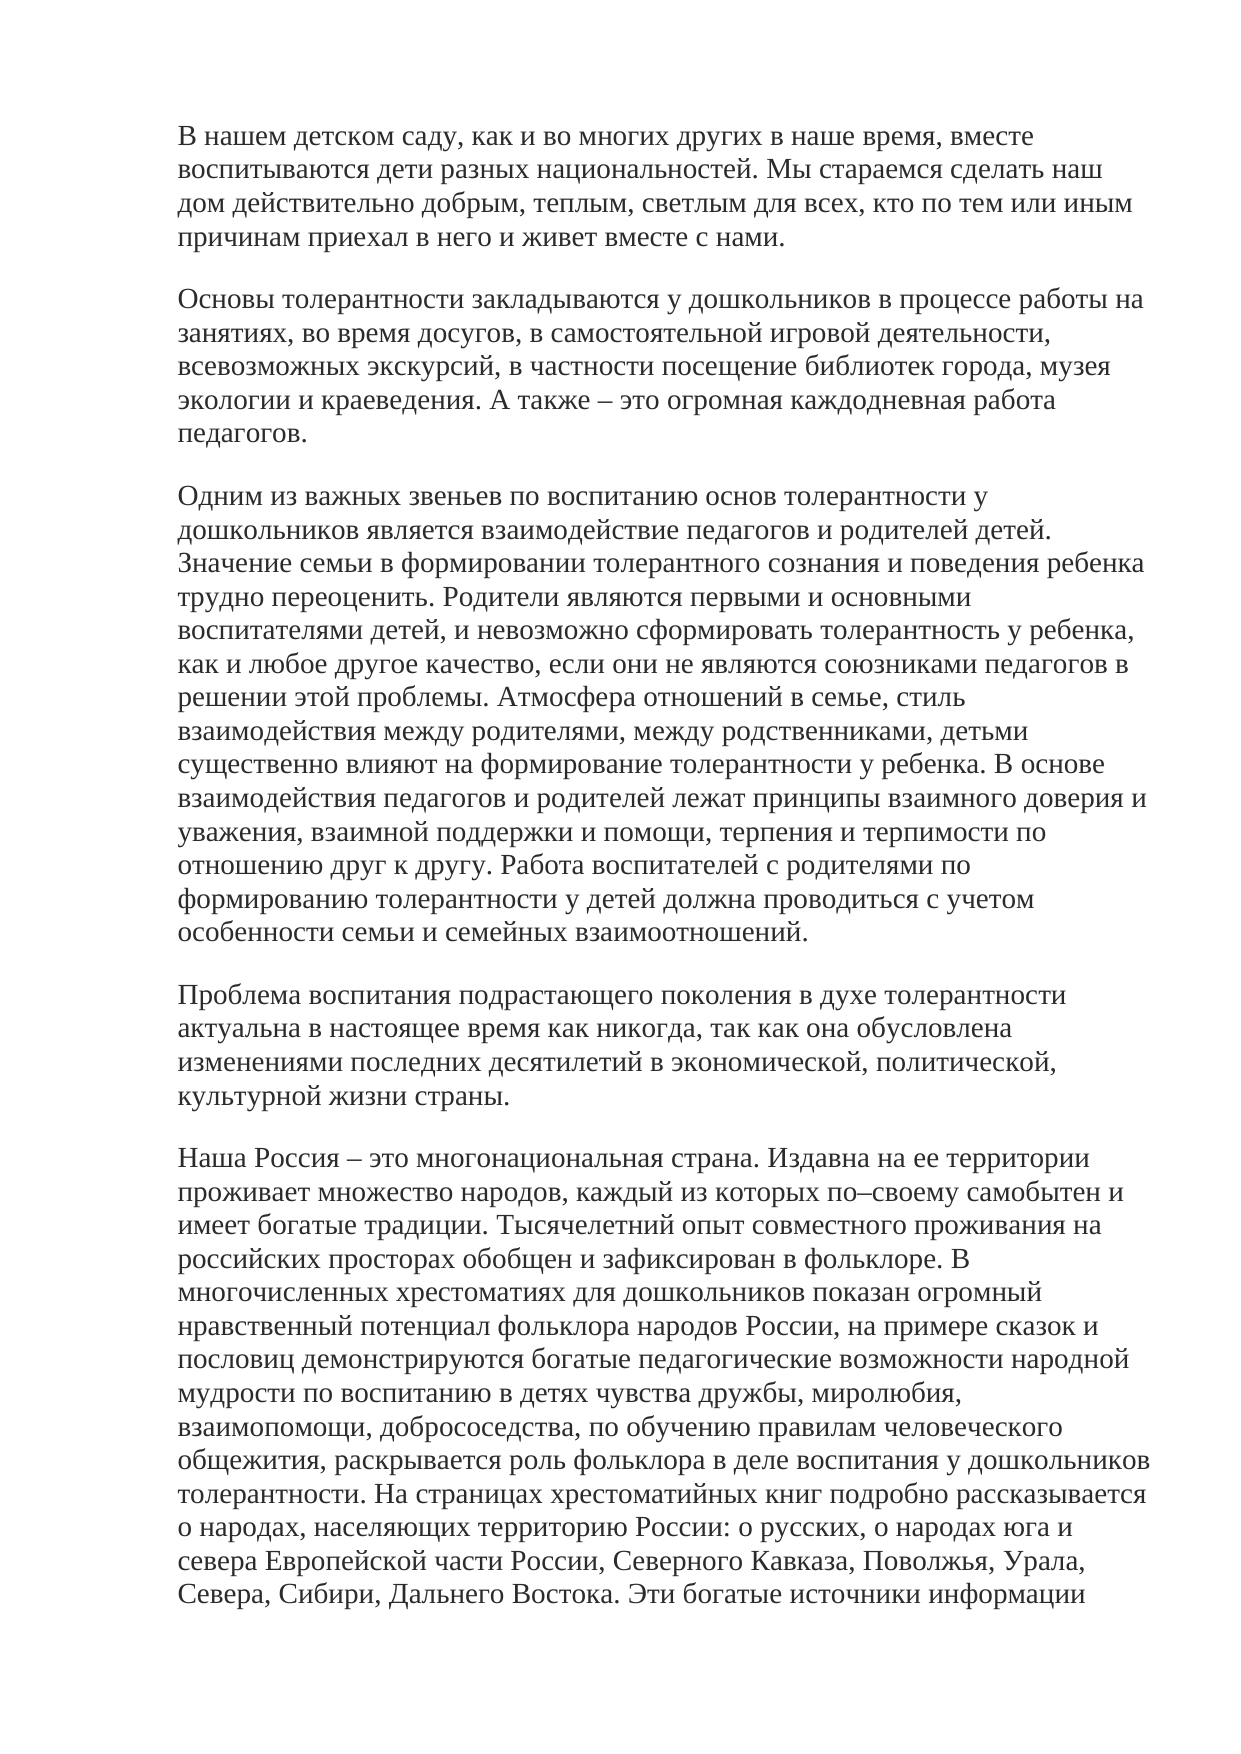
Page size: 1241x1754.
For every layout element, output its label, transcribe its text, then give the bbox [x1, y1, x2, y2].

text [177, 1140, 1152, 1610]
text Одним из важных звеньев по воспитанию основ толерантности у дошкольников является взаимодействие педагогов и родителей детей. Значение семьи в формировании толерантного сознания и поведения ребенка трудно переоценить. Родители являются первыми и основными воспитателями детей, и невозможно сформировать толерантность у ребенка, как и любое другое качество, если они не являются союзниками педагогов в решении этой проблемы. Атмосфера отношений в семье, стиль взаимодействия между родителями, между родственниками, детьми существенно влияют на формирование толерантности у ребенка. В основе взаимодействия педагогов и родителей лежат принципы взаимного доверия и уважения, взаимной поддержки и помощи, терпения и терпимости по отношению друг к другу. Работа воспитателей с родителями по формированию толерантности у детей должна проводиться с учетом особенности семьи и семейных взаимоотношений. [177, 478, 1152, 948]
text Основы толерантности закладываются у дошкольников в процессе работы на занятиях, во время досугов, в самостоятельной игровой деятельности, всевозможных экскурсий, в частности посещение библиотек города, музея экологии и краеведения. А также – это огромная каждодневная работа педагогов. [177, 281, 1152, 449]
text В нашем детском саду, как и во многих других в наше время, вместе воспитываются дети разных национальностей. Мы стараемся сделать наш дом действительно добрым, теплым, светлым для всех, кто по тем или иным причинам приехал в него и живет вместе с нами. [177, 118, 1152, 252]
text Проблема воспитания подрастающего поколения в духе толерантности актуальна в настоящее время как никогда, так как она обусловлена изменениями последних десятилетий в экономической, политической, культурной жизни страны. [177, 977, 1152, 1111]
